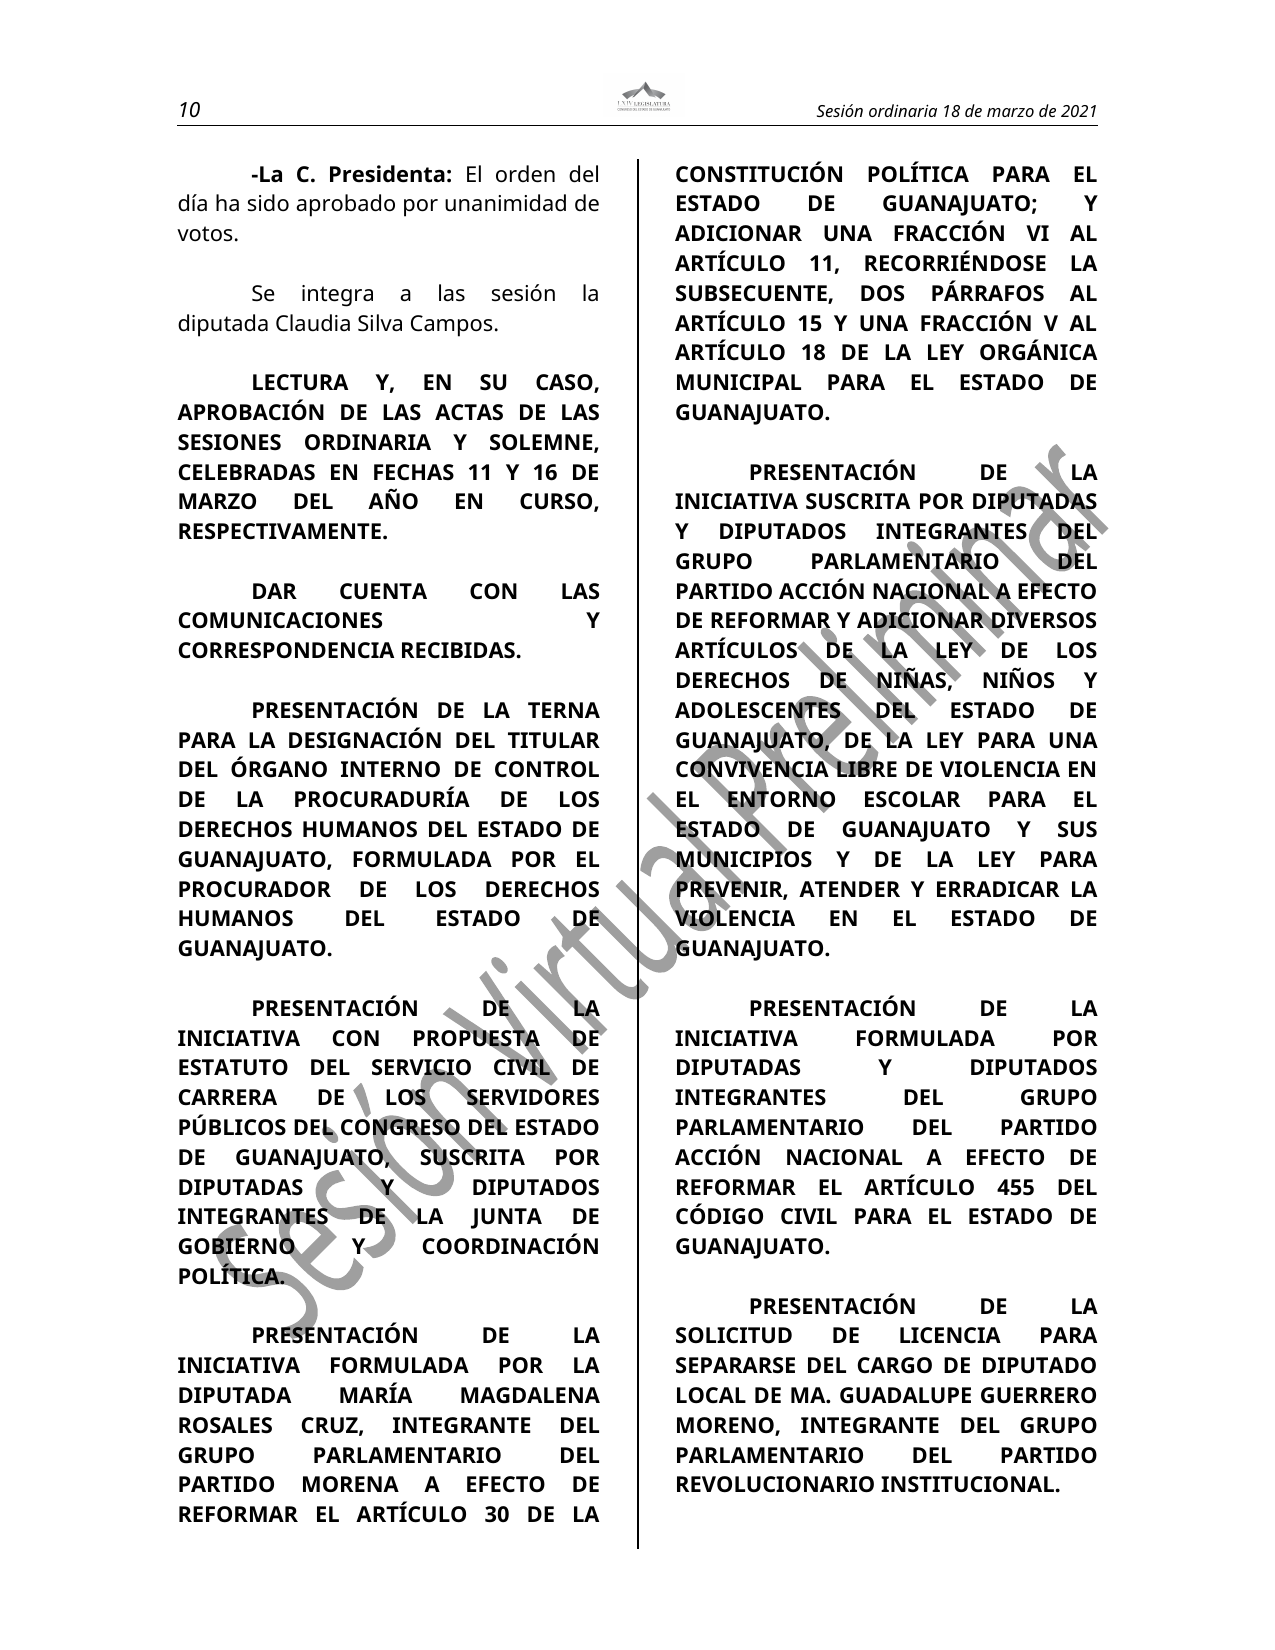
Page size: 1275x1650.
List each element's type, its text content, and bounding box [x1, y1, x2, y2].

text -La C. Presidenta: El orden del día ha sido aprobado por unanimidad de votos. [177, 159, 600, 248]
text PRESENTACIÓN DE LA INICIATIVA SUSCRITA POR DIPUTADAS Y DIPUTADOS INTEGRANTES DEL GRUPO PARLAMENTARIO DEL PARTIDO ACCIÓN NACIONAL A EFECTO DE REFORMAR Y ADICIONAR DIVERSOS ARTÍCULOS DE LA LEY DE LOS DERECHOS DE NIÑAS, NIÑOS Y ADOLESCENTES DEL ESTADO DE GUANAJUATO, DE LA LEY PARA UNA CONVIVENCIA LIBRE DE VIOLENCIA EN EL ENTORNO ESCOLAR PARA EL ESTADO DE GUANAJUATO Y SUS MUNICIPIOS Y DE LA LEY PARA PREVENIR, ATENDER Y ERRADICAR LA VIOLENCIA EN EL ESTADO DE GUANAJUATO. [675, 457, 1098, 963]
text PRESENTACIÓN DE LA INICIATIVA FORMULADA POR LA DIPUTADA MARÍA MAGDALENA ROSALES CRUZ, INTEGRANTE DEL GRUPO PARLAMENTARIO DEL PARTIDO MORENA A EFECTO DE REFORMAR EL ARTÍCULO 30 DE LA CONSTITUCIÓN POLÍTICA PARA EL ESTADO DE GUANAJUATO; Y ADICIONAR UNA FRACCIÓN VI AL ARTÍCULO 11, RECORRIÉNDOSE LA SUBSECUENTE, DOS PÁRRAFOS AL ARTÍCULO 15 Y UNA FRACCIÓN V AL ARTÍCULO 18 DE LA LEY ORGÁNICA MUNICIPAL PARA EL ESTADO DE GUANAJUATO. [177, 1321, 600, 1529]
text PRESENTACIÓN DE LA TERNA PARA LA DESIGNACIÓN DEL TITULAR DEL ÓRGANO INTERNO DE CONTROL DE LA PROCURADURÍA DE LOS DERECHOS HUMANOS DEL ESTADO DE GUANAJUATO, FORMULADA POR EL PROCURADOR DE LOS DERECHOS HUMANOS DEL ESTADO DE GUANAJUATO. [177, 695, 600, 963]
text Se integra a las sesión la diputada Claudia Silva Campos. [177, 278, 600, 337]
picture [603, 73, 685, 117]
text LECTURA Y, EN SU CASO, APROBACIÓN DE LAS ACTAS DE LAS SESIONES ORDINARIA Y SOLEMNE, CELEBRADAS EN FECHAS 11 Y 16 DE MARZO DEL AÑO EN CURSO, RESPECTIVAMENTE. [177, 367, 600, 546]
text PRESENTACIÓN DE LA INICIATIVA FORMULADA POR LA DIPUTADA MARÍA MAGDALENA ROSALES CRUZ, INTEGRANTE DEL GRUPO PARLAMENTARIO DEL PARTIDO MORENA A EFECTO DE REFORMAR EL ARTÍCULO 30 DE LA CONSTITUCIÓN POLÍTICA PARA EL ESTADO DE GUANAJUATO; Y ADICIONAR UNA FRACCIÓN VI AL ARTÍCULO 11, RECORRIÉNDOSE LA SUBSECUENTE, DOS PÁRRAFOS AL ARTÍCULO 15 Y UNA FRACCIÓN V AL ARTÍCULO 18 DE LA LEY ORGÁNICA MUNICIPAL PARA EL ESTADO DE GUANAJUATO. [675, 159, 1098, 427]
text PRESENTACIÓN DE LA INICIATIVA FORMULADA POR DIPUTADAS Y DIPUTADOS INTEGRANTES DEL GRUPO PARLAMENTARIO DEL PARTIDO ACCIÓN NACIONAL A EFECTO DE REFORMAR EL ARTÍCULO 455 DEL CÓDIGO CIVIL PARA EL ESTADO DE GUANAJUATO. [675, 993, 1098, 1261]
text DAR CUENTA CON LAS COMUNICACIONES Y CORRESPONDENCIA RECIBIDAS. [177, 576, 600, 665]
text PRESENTACIÓN DE LA SOLICITUD DE LICENCIA PARA SEPARARSE DEL CARGO DE DIPUTADO LOCAL DE MA. GUADALUPE GUERRERO MORENO, INTEGRANTE DEL GRUPO PARLAMENTARIO DEL PARTIDO REVOLUCIONARIO INSTITUCIONAL. [675, 1291, 1098, 1499]
text PRESENTACIÓN DE LA INICIATIVA CON PROPUESTA DE ESTATUTO DEL SERVICIO CIVIL DE CARRERA DE LOS SERVIDORES PÚBLICOS DEL CONGRESO DEL ESTADO DE GUANAJUATO, SUSCRITA POR DIPUTADAS Y DIPUTADOS INTEGRANTES DE LA JUNTA DE GOBIERNO Y COORDINACIÓN POLÍTICA. [177, 993, 600, 1291]
